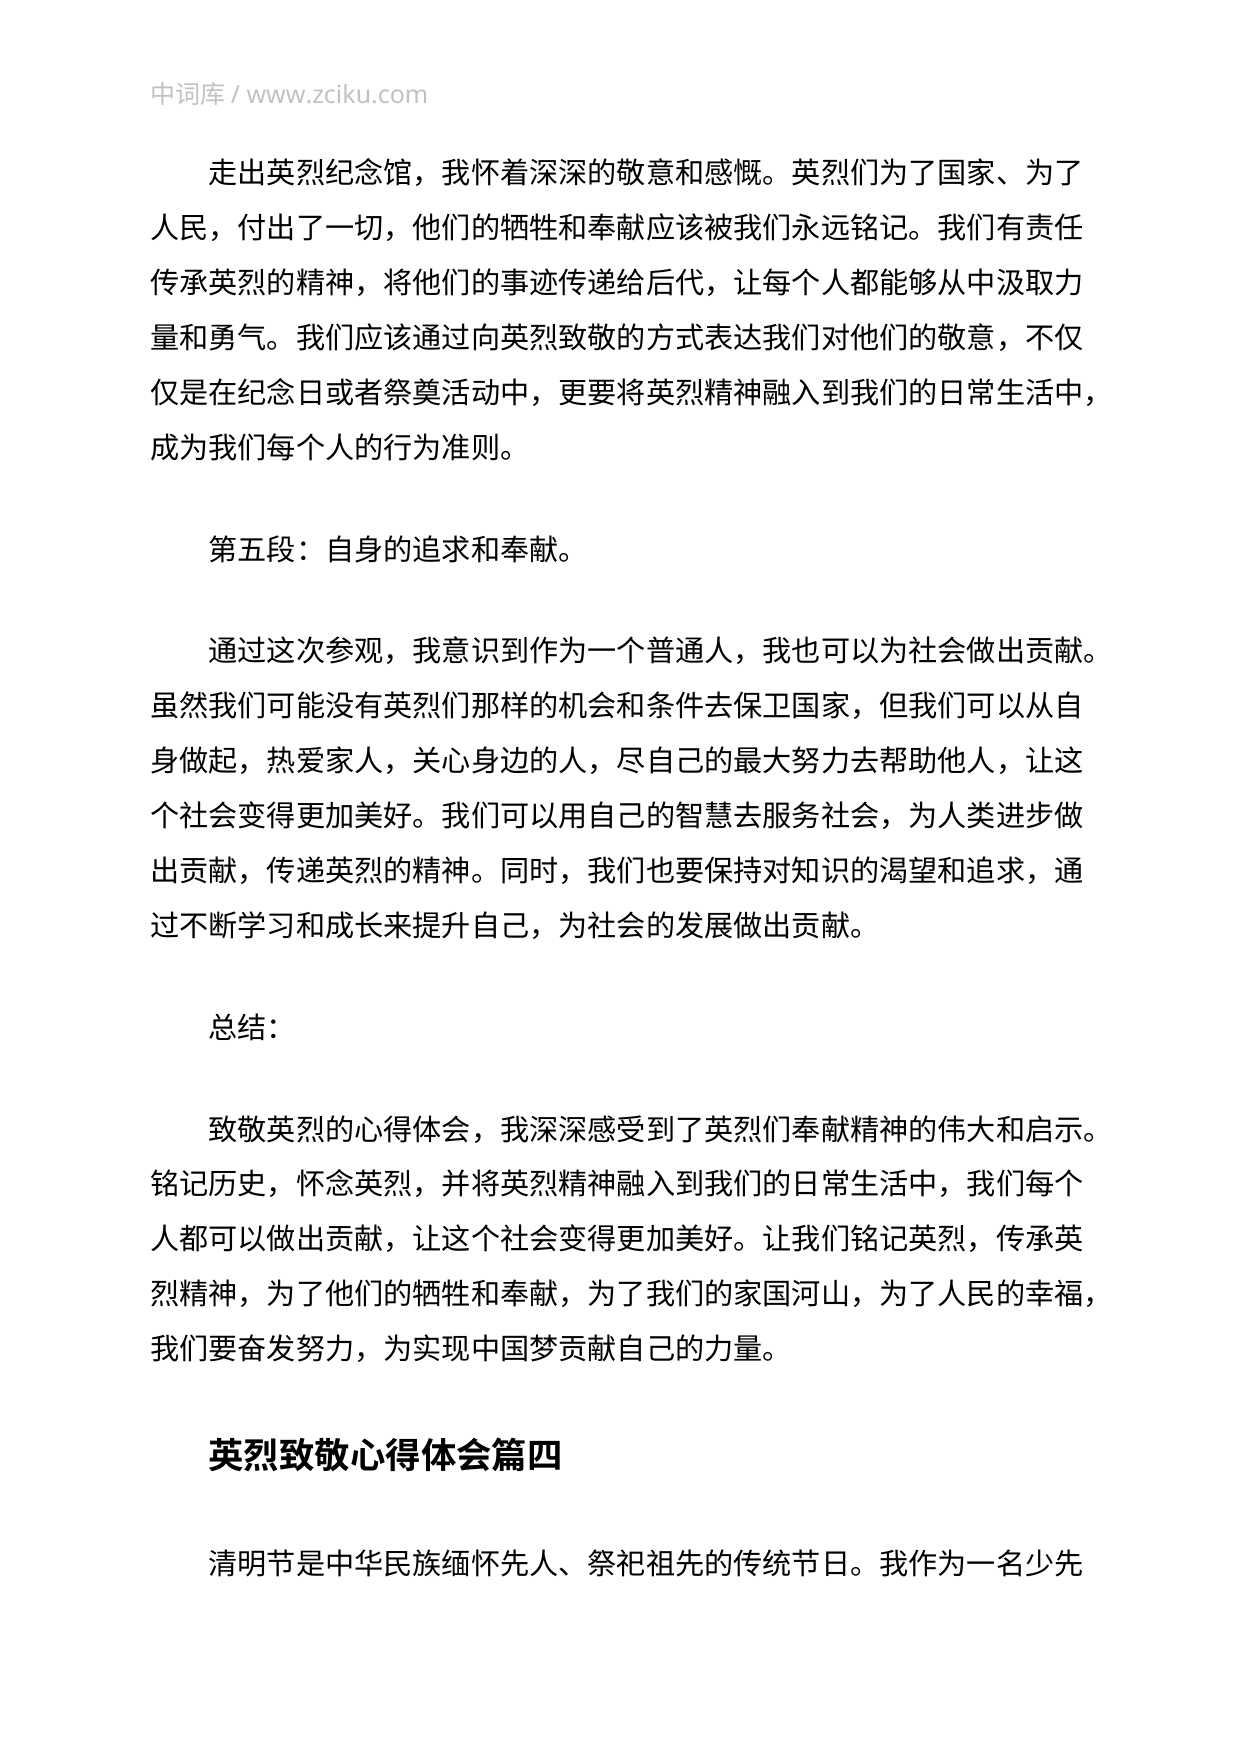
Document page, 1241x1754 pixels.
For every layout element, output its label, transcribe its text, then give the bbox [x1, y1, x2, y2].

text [150, 1541, 1090, 1583]
text 致敬英烈的心得体会，我深深感受到了英烈们奉献精神的伟大和启示。铭记历史，怀念英烈，并将英烈精神融入到我们的日常生活中，我们每个人都可以做出贡献，让这个社会变得更加美好。让我们铭记英烈，传承英烈精神，为了他们的牺牲和奉献，为了我们的家国河山，为了人民的幸福，我们要奋发努力，为实现中国梦贡献自己的力量。 [150, 1106, 1090, 1368]
text 总结： [150, 1004, 1090, 1047]
text 通过这次参观，我意识到作为一个普通人，我也可以为社会做出贡献。虽然我们可能没有英烈们那样的机会和条件去保卫国家，但我们可以从自身做起，热爱家人，关心身边的人，尽自己的最大努力去帮助他人，让这个社会变得更加美好。我们可以用自己的智慧去服务社会，为人类进步做出贡献，传递英烈的精神。同时，我们也要保持对知识的渴望和追求，通过不断学习和成长来提升自己，为社会的发展做出贡献。 [150, 628, 1090, 945]
text 第五段：自身的追求和奉献。 [150, 526, 1090, 568]
text 走出英烈纪念馆，我怀着深深的敬意和感慨。英烈们为了国家、为了人民，付出了一切，他们的牺牲和奉献应该被我们永远铭记。我们有责任传承英烈的精神，将他们的事迹传递给后代，让每个人都能够从中汲取力量和勇气。我们应该通过向英烈致敬的方式表达我们对他们的敬意，不仅仅是在纪念日或者祭奠活动中，更要将英烈精神融入到我们的日常生活中，成为我们每个人的行为准则。 [150, 150, 1090, 467]
text 英烈致敬心得体会篇四 [150, 1427, 1090, 1479]
